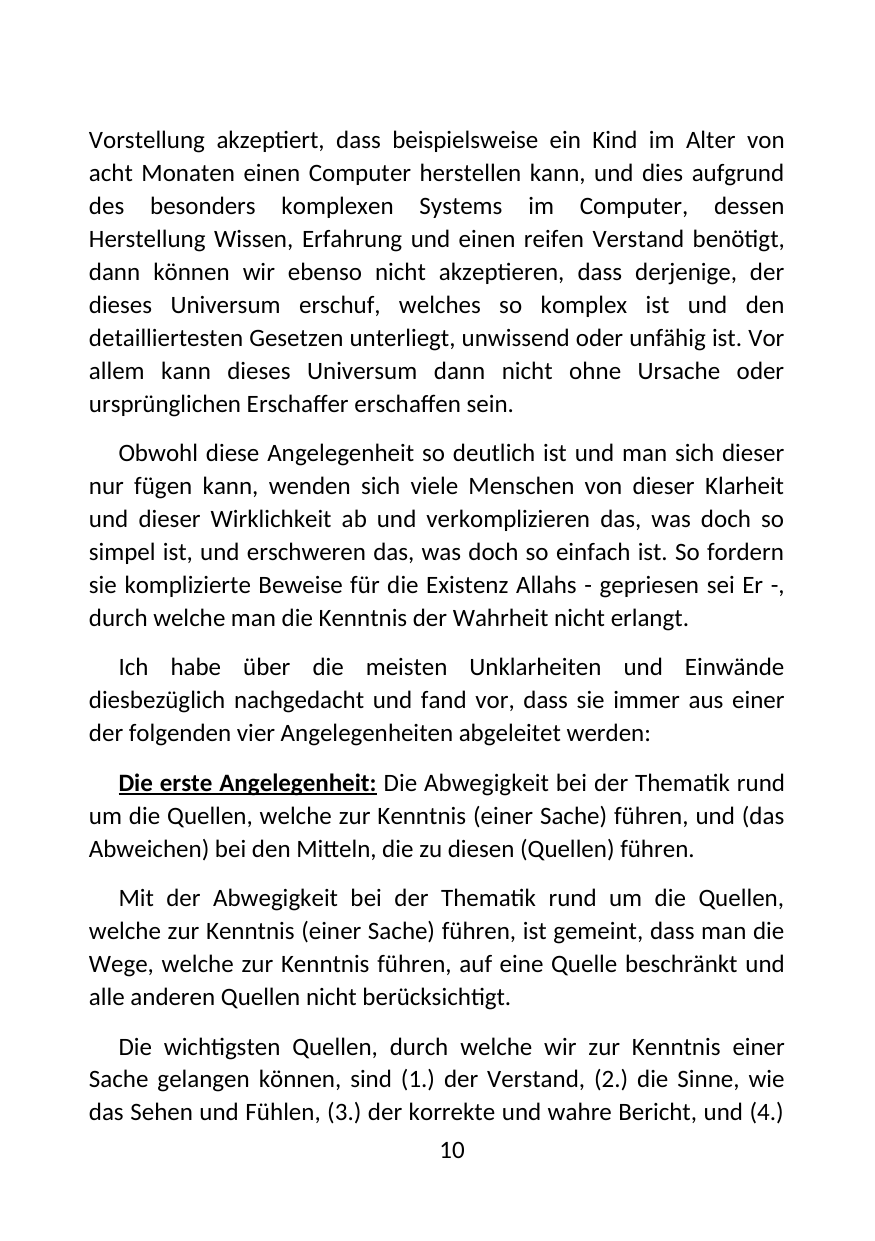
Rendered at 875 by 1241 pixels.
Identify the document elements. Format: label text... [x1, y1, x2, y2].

text Ich habe über die meisten Unklarheiten und Einwände diesbezüglich nachgedacht und fand vor, dass sie immer aus einer der folgenden vier Angelegenheiten abgeleitet werden: [89, 652, 785, 748]
text Die erste Angelegenheit: Die Abwegigkeit bei der Thematik rund um die Quellen, welche zur Kenntnis (einer Sache) führen, und (das Abweichen) bei den Mitteln, die zu diesen (Quellen) führen. [89, 767, 785, 863]
text Obwohl diese Angelegenheit so deutlich ist und man sich dieser nur fügen kann, wenden sich viele Menschen von dieser Klarheit und dieser Wirklichkeit ab und verkomplizieren das, was doch so simpel ist, und erschweren das, was doch so einfach ist. So fordern sie komplizierte Beweise für die Existenz Allahs - gepriesen sei Er -, durch welche man die Kenntnis der Wahrheit nicht erlangt. [89, 437, 785, 632]
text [89, 124, 785, 418]
text Mit der Abwegigkeit bei der Thematik rund um die Quellen, welche zur Kenntnis (einer Sache) führen, ist gemeint, dass man die Wege, welche zur Kenntnis führen, auf eine Quelle beschränkt und alle anderen Quellen nicht berücksichtigt. [89, 882, 785, 1012]
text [89, 1031, 785, 1127]
